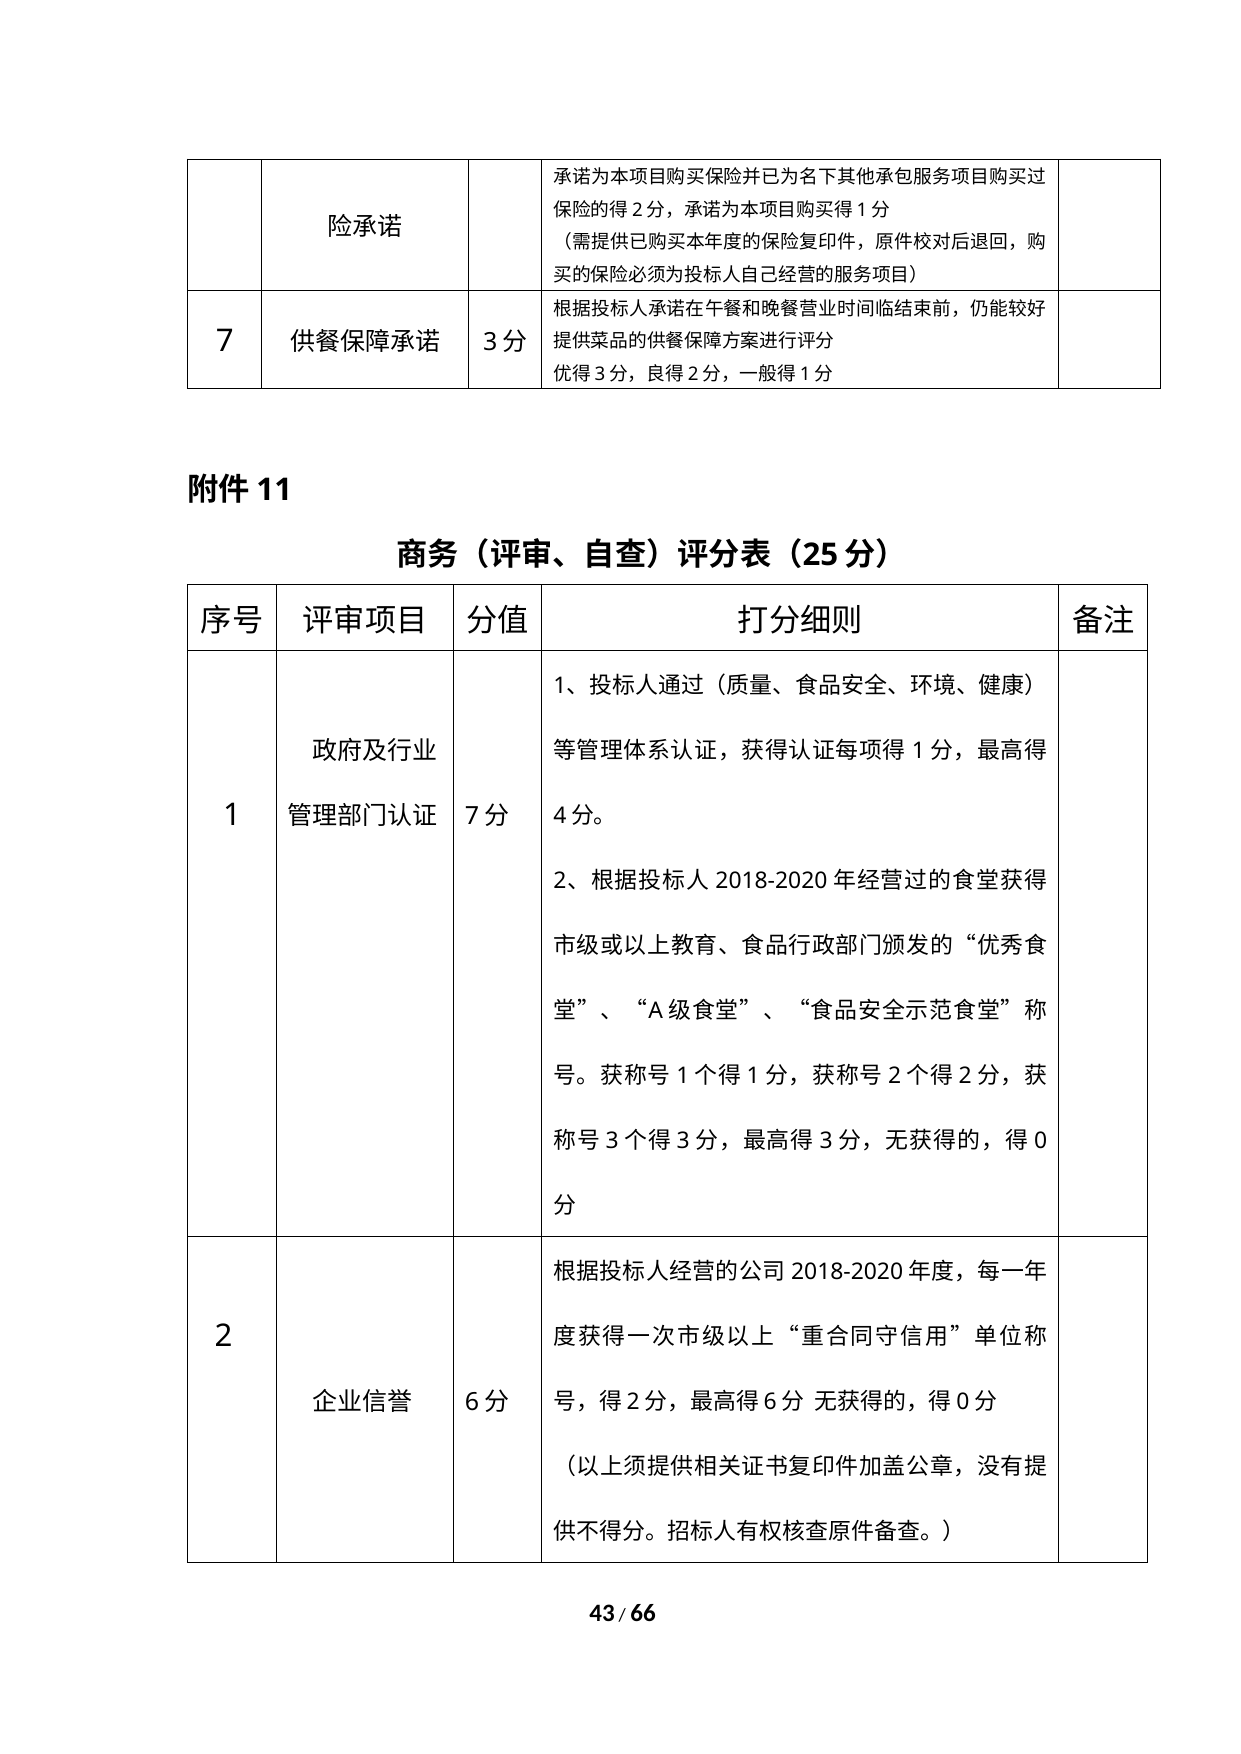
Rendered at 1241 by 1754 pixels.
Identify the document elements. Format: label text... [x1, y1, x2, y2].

table_cell 1、投标人通过（质量、食品安全、环境、健康）等管理体系认证，获得认证每项得1分，最高得4分。 2、根据投标人2018-2020年经营过的食堂获得市级或以上教育、食品行政部门颁发的“优秀食堂”、“A级食堂”、“食品安全示范食堂”称号。获称号1个得1分，获称号2个得2分，获称号3个得3分，最高得3分，无获得的，得0分 [542, 651, 1058, 1236]
table_cell 3分 [469, 291, 541, 388]
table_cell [542, 160, 1058, 289]
table_header 备注 [1059, 585, 1147, 650]
table_cell 7 [188, 291, 261, 388]
table_header 序号 [188, 585, 276, 650]
table_cell 政府及行业 管理部门认证 [277, 651, 453, 1236]
table_cell 6分 [454, 1237, 541, 1562]
table_cell [1059, 291, 1160, 388]
table_cell 根据投标人承诺在午餐和晚餐营业时间临结束前，仍能较好提供菜品的供餐保障方案进行评分 优得3分，良得2分，一般得1分 [542, 291, 1058, 388]
table_cell 6 [188, 160, 261, 289]
table_cell 企业信誉 [277, 1237, 453, 1562]
table_cell 餐饮场所责任保险承诺 [262, 160, 468, 289]
table_cell 供餐保障承诺 [262, 291, 468, 388]
table_cell [1059, 1237, 1147, 1562]
table_header 打分细则 [542, 585, 1058, 650]
table_cell 7分 [454, 651, 541, 1236]
table_cell 1 [188, 651, 276, 1236]
table_cell 根据投标人经营的公司2018-2020年度，每一年度获得一次市级以上“重合同守信用”单位称号，得2分，最高得6分 无获得的，得0分 （以上须提供相关证书复印件加盖公章，没有提供不得分。招标人有权核查原件备查。） [542, 1237, 1058, 1562]
table_cell [1059, 651, 1147, 1236]
table_header 评审项目 [277, 585, 453, 650]
text 商务（评审、自查）评分表（25分） [250, 519, 1053, 584]
table_cell 2分 [469, 160, 541, 289]
text 附件11 [187, 454, 1053, 519]
table_cell [1059, 160, 1160, 289]
table_header 分值 [454, 585, 541, 650]
table_cell 2 [188, 1237, 276, 1562]
